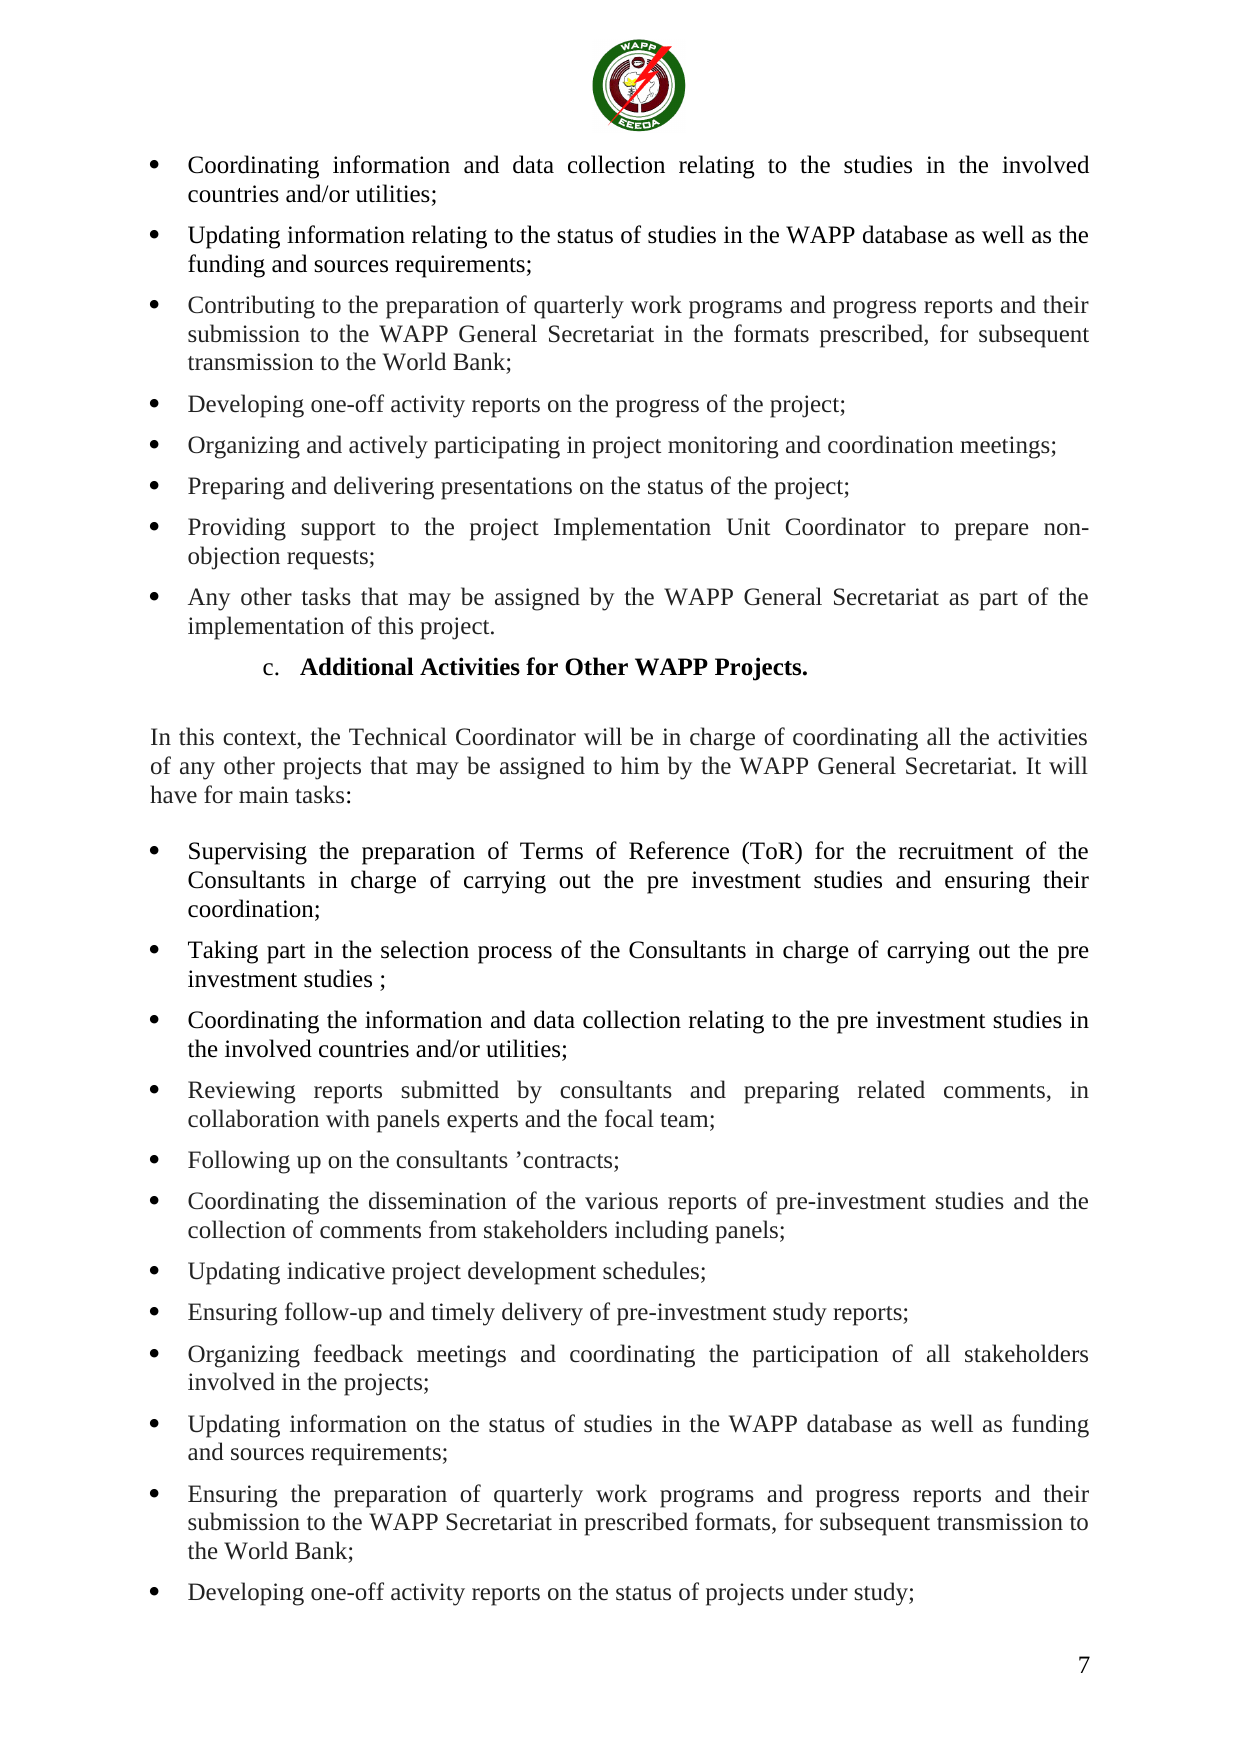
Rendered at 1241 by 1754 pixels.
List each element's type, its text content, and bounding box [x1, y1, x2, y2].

list Following up on the consultants ’contracts; [150, 1145, 1090, 1174]
list Ensuring the preparation of quarterly work programs and progress reports and their submission to the WAPP Secretariat in prescribed formats, for subsequent transmission to the World Bank; [150, 1479, 1090, 1565]
list Any other tasks that may be assigned by the WAPP General Secretariat as part of the implementation of this project. [150, 582, 1090, 640]
list Taking part in the selection process of the Consultants in charge of carrying out the pre investment studies ; [150, 935, 1090, 992]
picture [592, 39, 687, 133]
list Supervising the preparation of Terms of Reference (ToR) for the recruitment of the Consultants in charge of carrying out the pre investment studies and ensuring their coordination; [150, 836, 1090, 922]
list Contributing to the preparation of quarterly work programs and progress reports and their submission to the WAPP General Secretariat in the formats prescribed, for subsequent transmission to the World Bank; [150, 290, 1090, 376]
list Coordinating the dissemination of the various reports of pre-investment studies and the collection of comments from stakeholders including panels; [150, 1186, 1090, 1244]
list Additional Activities for Other WAPP Projects. [262, 652, 1090, 681]
list Coordinating information and data collection relating to the studies in the involved countries and/or utilities; [150, 150, 1090, 207]
list Reviewing reports submitted by consultants and preparing related comments, in collaboration with panels experts and the focal team; [150, 1075, 1090, 1132]
text In this context, the Technical Coordinator will be in charge of coordinating all the activities of any other projects that may be assigned to him by the WAPP General Secretariat. It will have for main tasks: [150, 722, 1090, 809]
list Developing one-off activity reports on the progress of the project; [150, 389, 1090, 417]
list Organizing and actively participating in project monitoring and coordination meetings; [150, 430, 1090, 459]
list Coordinating the information and data collection relating to the pre investment studies in the involved countries and/or utilities; [150, 1005, 1090, 1062]
list Organizing feedback meetings and coordinating the participation of all stakeholders involved in the projects; [150, 1339, 1090, 1396]
list Updating information relating to the status of studies in the WAPP database as well as the funding and sources requirements; [150, 220, 1090, 277]
list Preparing and delivering presentations on the status of the project; [150, 471, 1090, 500]
list Updating information on the status of studies in the WAPP database as well as funding and sources requirements; [150, 1409, 1090, 1466]
list Providing support to the project Implementation Unit Coordinator to prepare non-objection requests; [150, 512, 1090, 570]
list Developing one-off activity reports on the status of projects under study; [150, 1577, 1090, 1606]
list Updating indicative project development schedules; [150, 1256, 1090, 1285]
list Ensuring follow-up and timely delivery of pre-investment study reports; [150, 1297, 1090, 1326]
